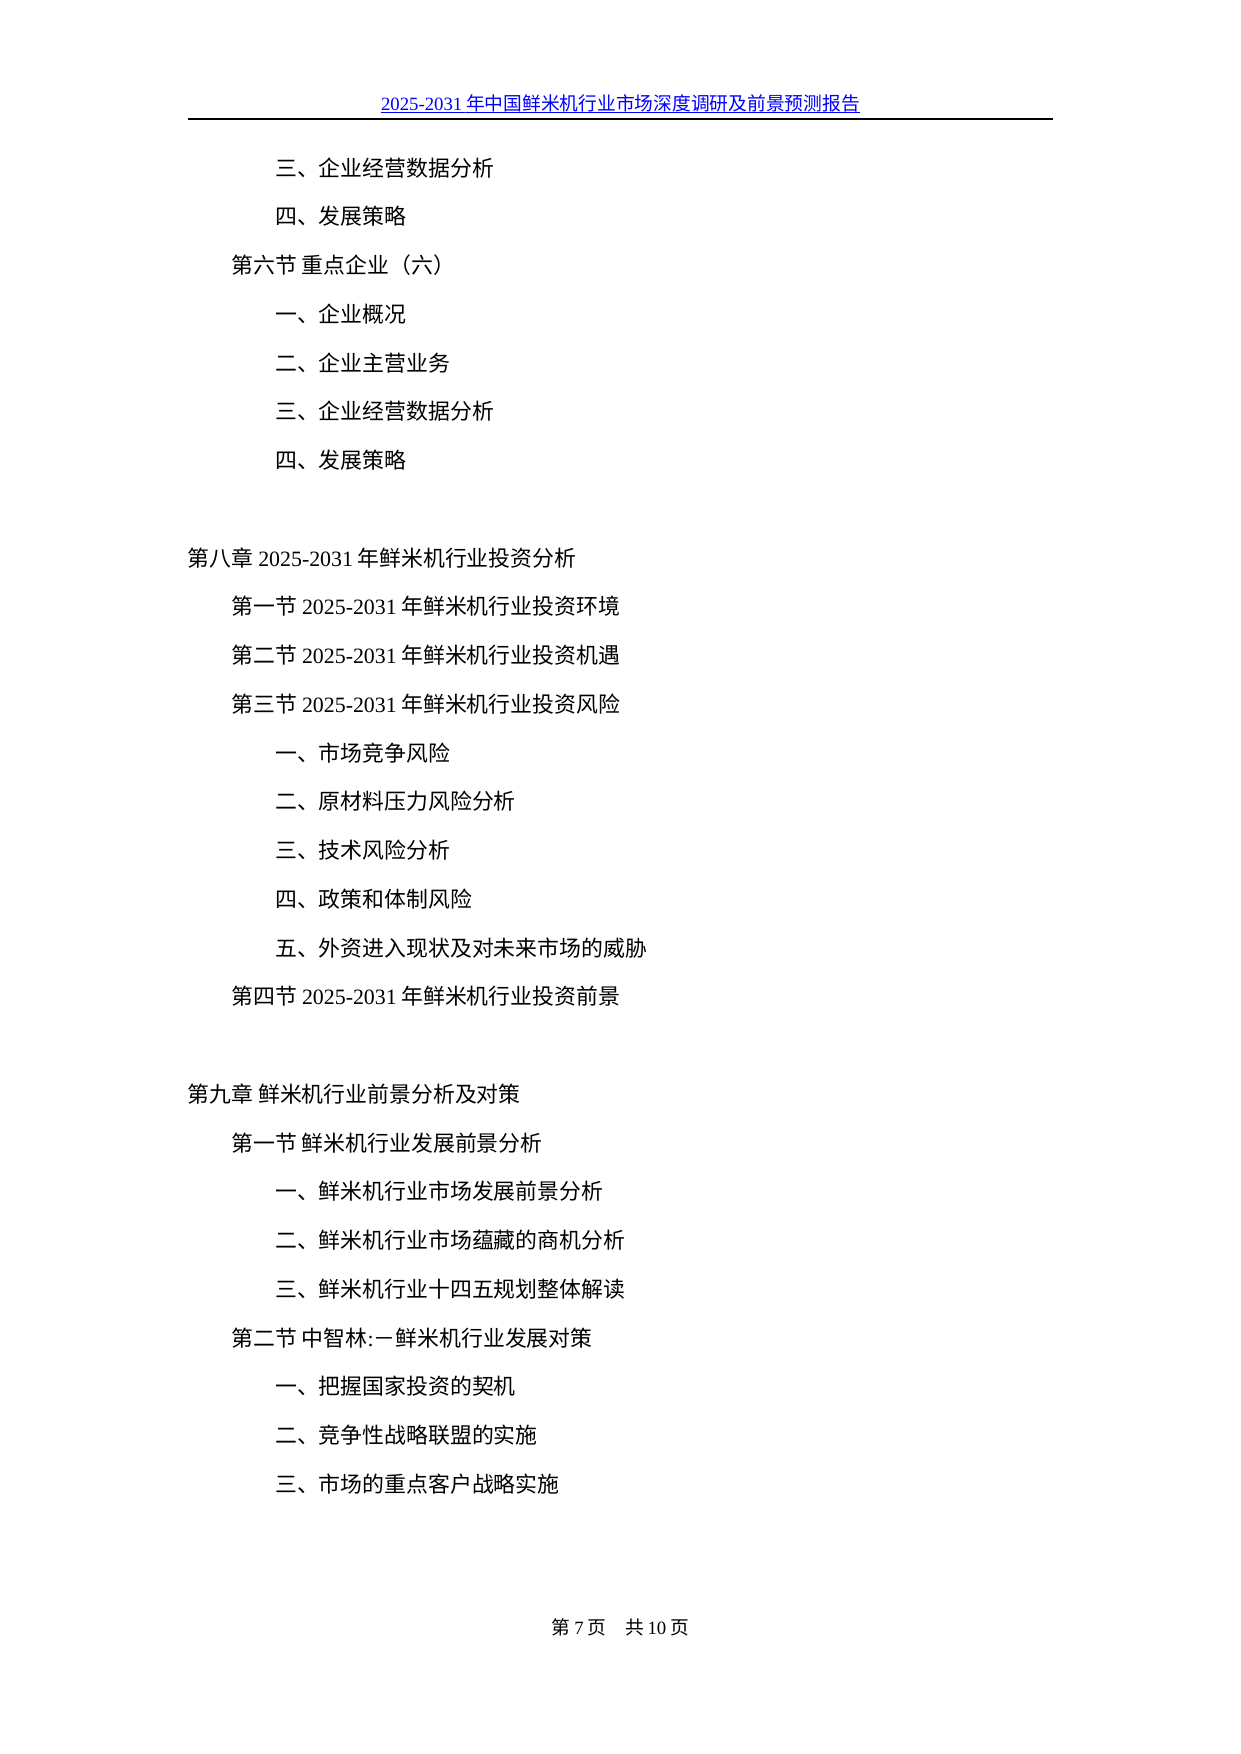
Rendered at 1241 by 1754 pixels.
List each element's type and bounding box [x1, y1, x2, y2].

text [187, 150, 1053, 1499]
